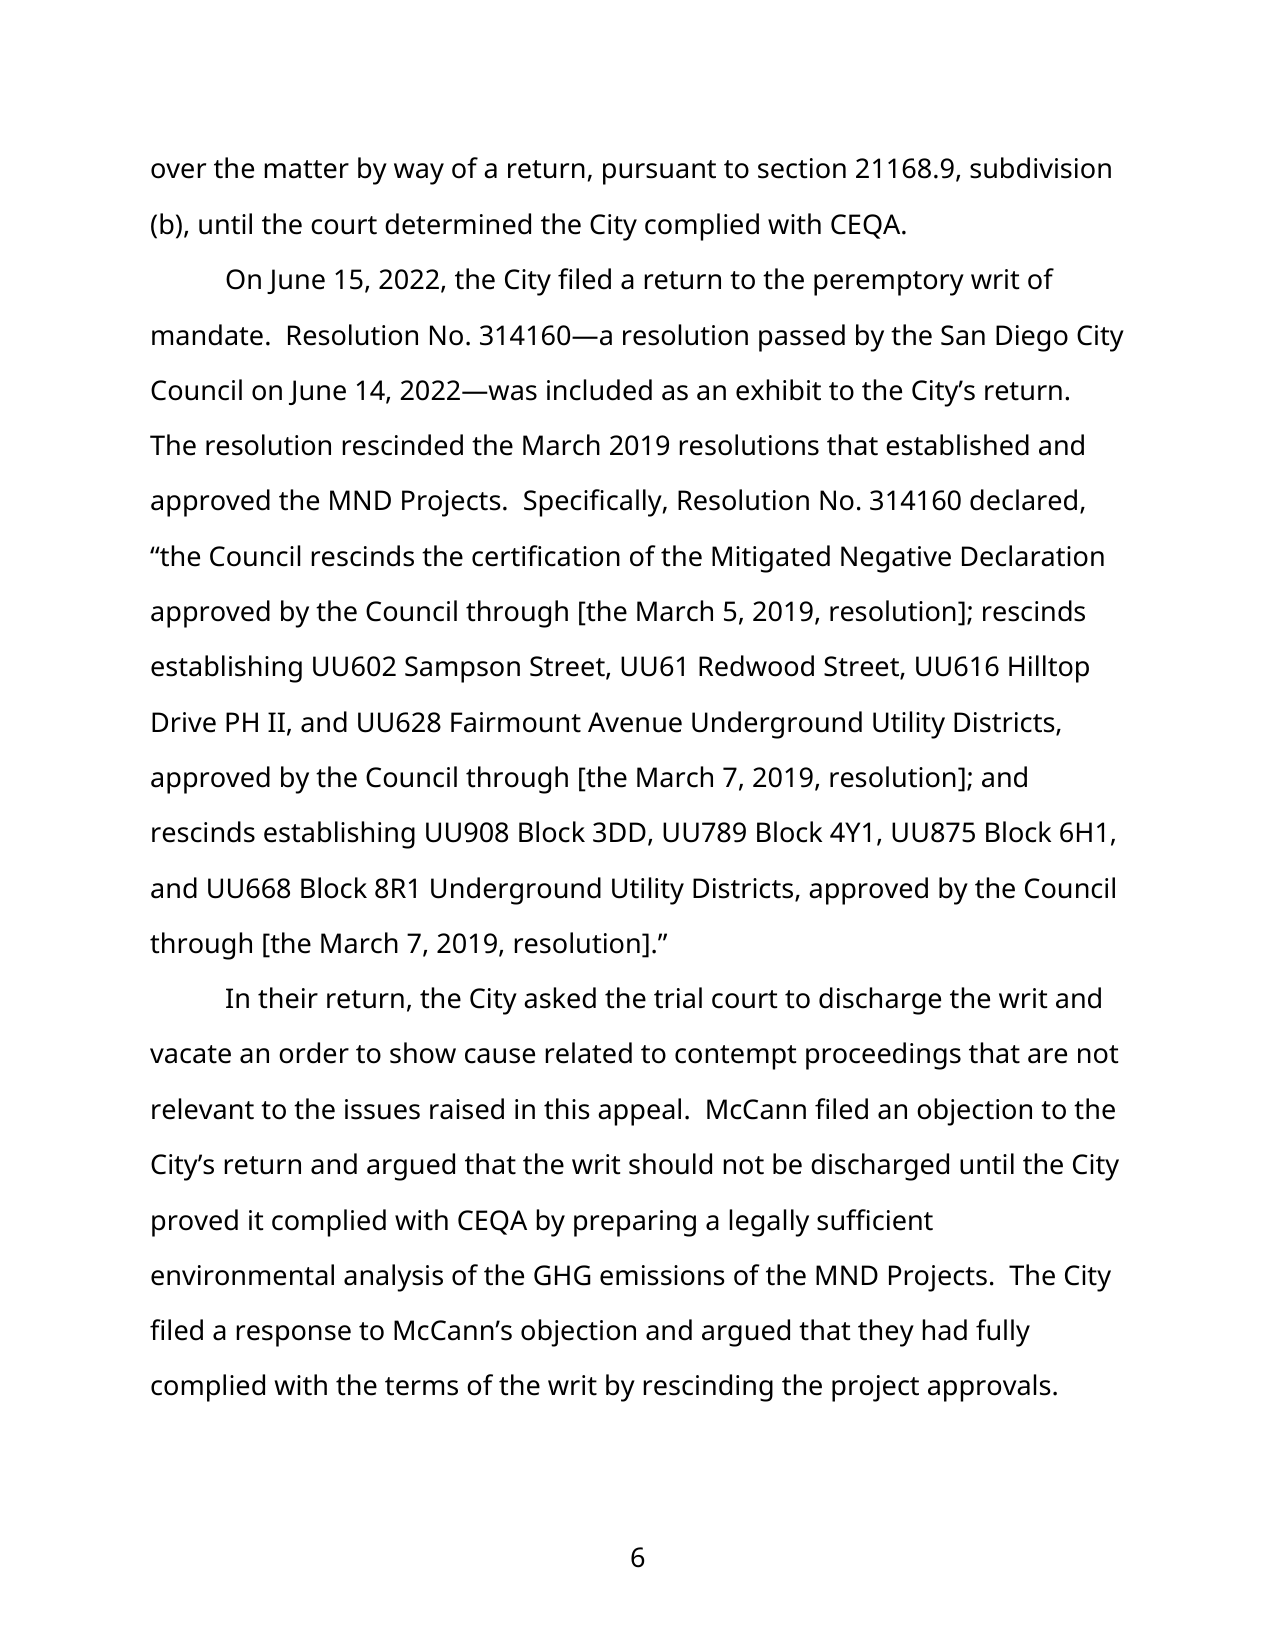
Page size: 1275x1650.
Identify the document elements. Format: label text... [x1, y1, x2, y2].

text On June 15, 2022, the City filed a return to the peremptory writ of mandate. Resolution No. 314160—a resolution passed by the San Diego City Council on June 14, 2022—was included as an exhibit to the City’s return. The resolution rescinded the March 2019 resolutions that established and approved the MND Projects. Specifically, Resolution No. 314160 declared, “the Council rescinds the certification of the Mitigated Negative Declaration approved by the Council through [the March 5, 2019, resolution]; rescinds establishing UU602 Sampson Street, UU61 Redwood Street, UU616 Hilltop Drive PH II, and UU628 Fairmount Avenue Underground Utility Districts, approved by the Council through [the March 7, 2019, resolution]; and rescinds establishing UU908 Block 3DD, UU789 Block 4Y1, UU875 Block 6H1, and UU668 Block 8R1 Underground Utility Districts, approved by the Council through [the March 7, 2019, resolution].” [150, 261, 1125, 961]
text In their return, the City asked the trial court to discharge the writ and vacate an order to show cause related to contempt proceedings that are not relevant to the issues raised in this appeal. McCann filed an objection to the City’s return and argued that the writ should not be discharged until the City proved it complied with CEQA by preparing a legally sufficient environmental analysis of the GHG emissions of the MND Projects. The City filed a response to McCann’s objection and argued that they had fully complied with the terms of the writ by rescinding the project approvals. [150, 980, 1125, 1404]
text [150, 150, 1125, 242]
